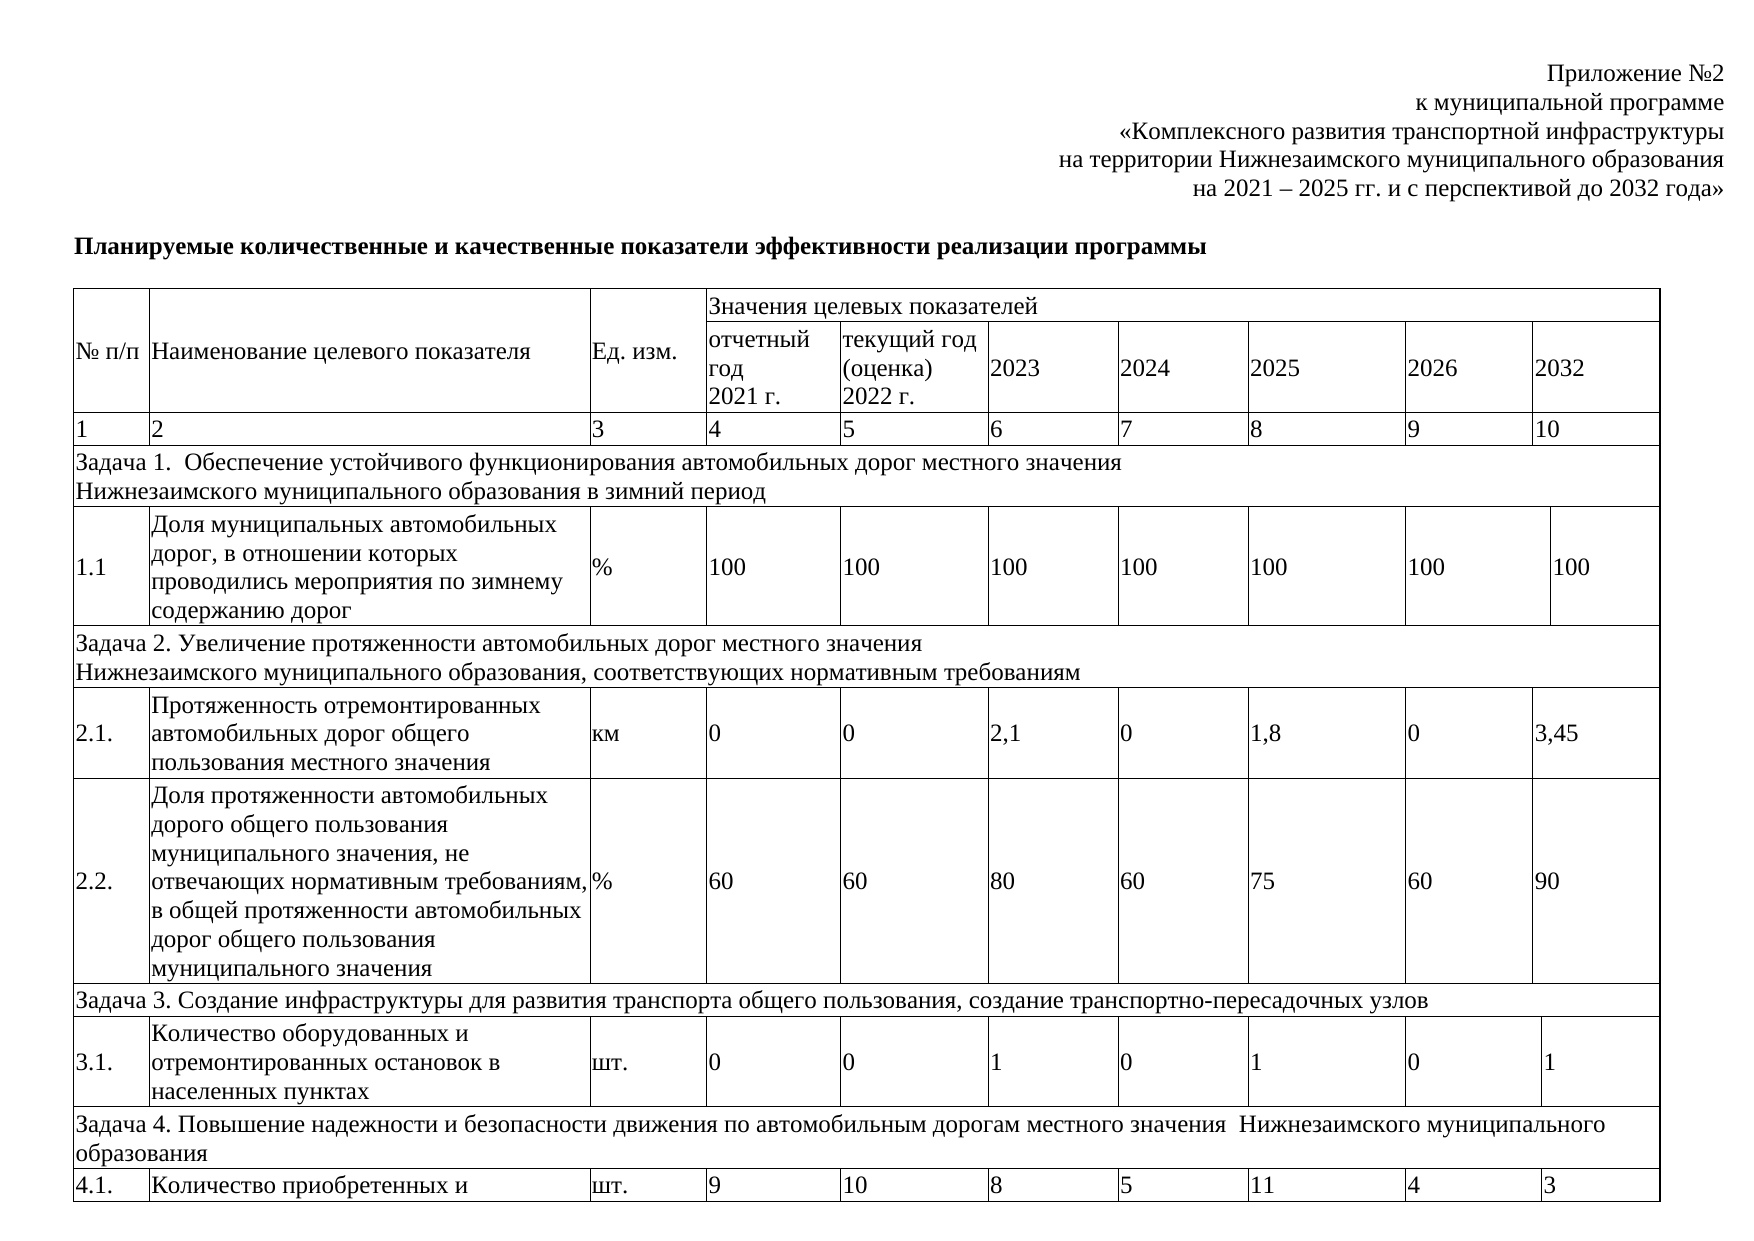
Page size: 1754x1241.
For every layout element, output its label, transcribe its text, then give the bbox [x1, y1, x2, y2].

text Планируемые количественные и качественные показатели эффективности реализации программы [74, 231, 1724, 259]
table_cell 0 [1119, 1017, 1248, 1106]
table_cell % [591, 779, 706, 983]
table_cell 2,1 [989, 688, 1118, 777]
table_cell 8 [989, 1169, 1118, 1201]
table_cell текущий год (оценка) 2022 г. [841, 322, 988, 412]
text Приложение №2 [74, 58, 1724, 87]
table_cell 11 [1249, 1169, 1405, 1201]
table_header Значения целевых показателей [707, 289, 1659, 321]
text «Комплексного развития транспортной инфраструктуры [74, 116, 1724, 144]
table_cell Задача 3. Создание инфраструктуры для развития транспорта общего пользования, создание транспортно-пересадочных узлов [74, 984, 1659, 1016]
table_cell 2026 [1406, 322, 1532, 412]
table_cell 5 [1119, 1169, 1248, 1201]
table_cell 100 [1249, 507, 1405, 625]
table_cell 60 [707, 779, 840, 983]
text на территории Нижнезаимского муниципального образования [74, 144, 1724, 173]
text на 2021 – 2025 гг. и с перспективой до 2032 года» [74, 173, 1724, 202]
table_cell 100 [707, 507, 840, 625]
table_cell 0 [841, 1017, 988, 1106]
table_cell 2032 [1533, 322, 1659, 412]
table_cell 100 [1119, 507, 1248, 625]
table_cell 3 [1542, 1169, 1659, 1201]
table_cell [150, 1169, 590, 1201]
table_cell шт. [591, 1169, 706, 1201]
table_cell 1 [989, 1017, 1118, 1106]
table_cell Протяженность отремонтированных автомобильных дорог общего пользования местного значения [150, 688, 590, 777]
table_cell 80 [989, 779, 1118, 983]
table_cell 4.1. [74, 1169, 149, 1201]
table_cell 2.2. [74, 779, 149, 983]
table_cell шт. [591, 1017, 706, 1106]
table_cell Задача 1. Обеспечение устойчивого функционирования автомобильных дорог местного значения Нижнезаимского муниципального образования в зимний период [74, 446, 1659, 506]
table_cell 100 [1406, 507, 1550, 625]
table_cell Доля муниципальных автомобильных дорог, в отношении которых проводились мероприятия по зимнему содержанию дорог [150, 507, 590, 625]
table_cell 10 [841, 1169, 988, 1201]
table_cell 0 [707, 1017, 840, 1106]
table_cell 6 [989, 413, 1118, 444]
table_cell 2 [150, 413, 590, 444]
table_cell Количество оборудованных и отремонтированных остановок в населенных пунктах [150, 1017, 590, 1106]
table_cell 2024 [1119, 322, 1248, 412]
table_cell 1,8 [1249, 688, 1405, 777]
table_cell 5 [841, 413, 988, 444]
table_cell Доля протяженности автомобильных дорого общего пользования муниципального значения, не отвечающих нормативным требованиям, в общей протяженности автомобильных дорог общего пользования муниципального значения [150, 779, 590, 983]
table_cell отчетный год 2021 г. [707, 322, 840, 412]
table_cell 4 [1406, 1169, 1541, 1201]
table_cell 0 [707, 688, 840, 777]
table_header Ед. изм. [591, 289, 706, 412]
table_header № п/п [74, 289, 149, 412]
table_cell 75 [1249, 779, 1405, 983]
table_cell 100 [989, 507, 1118, 625]
table_cell 0 [1406, 1017, 1541, 1106]
table_cell 9 [1406, 413, 1532, 444]
table_cell 60 [841, 779, 988, 983]
table_cell 2025 [1249, 322, 1405, 412]
table_cell 8 [1249, 413, 1405, 444]
table_cell 1.1 [74, 507, 149, 625]
table_cell 0 [841, 688, 988, 777]
table_cell 100 [1551, 507, 1659, 625]
table_cell 9 [707, 1169, 840, 1201]
table_cell км [591, 688, 706, 777]
table_cell 3 [591, 413, 706, 444]
table_cell 100 [841, 507, 988, 625]
table_cell 4 [707, 413, 840, 444]
table_cell 60 [1119, 779, 1248, 983]
table_cell 1 [74, 413, 149, 444]
table_cell 1 [1542, 1017, 1659, 1106]
table_cell 60 [1406, 779, 1532, 983]
table_cell 3,45 [1533, 688, 1659, 777]
table_cell Задача 2. Увеличение протяженности автомобильных дорог местного значения Нижнезаимского муниципального образования, соответствующих нормативным требованиям [74, 626, 1659, 687]
text к муниципальной программе [74, 87, 1724, 116]
table_cell 2.1. [74, 688, 149, 777]
table_cell 10 [1533, 413, 1659, 444]
table_header Наименование целевого показателя [150, 289, 590, 412]
table_cell 2023 [989, 322, 1118, 412]
table_cell 1 [1249, 1017, 1405, 1106]
table_cell 7 [1119, 413, 1248, 444]
table_cell 0 [1119, 688, 1248, 777]
table_cell 3.1. [74, 1017, 149, 1106]
table_cell Задача 4. Повышение надежности и безопасности движения по автомобильным дорогам местного значения Нижнезаимского муниципального образования [74, 1107, 1659, 1168]
table_cell 90 [1533, 779, 1659, 983]
table_cell % [591, 507, 706, 625]
table_cell 0 [1406, 688, 1532, 777]
